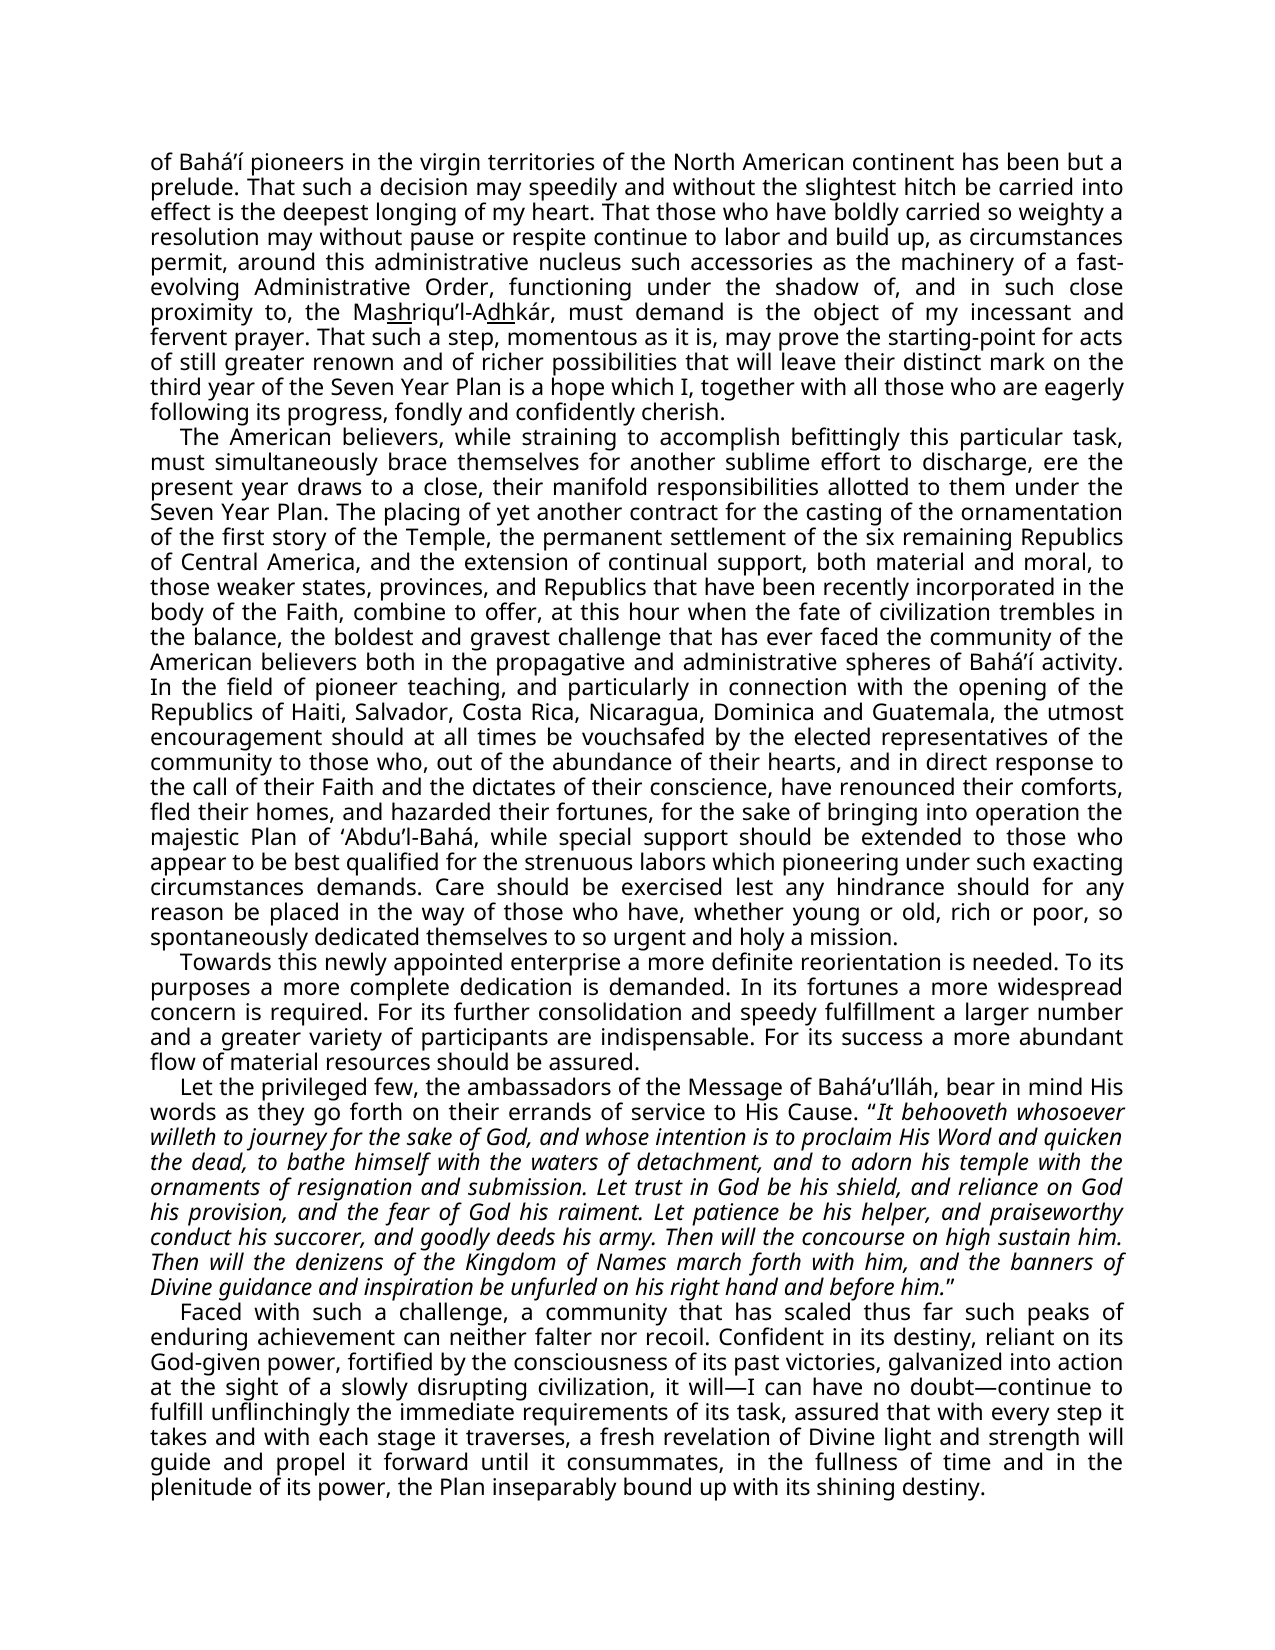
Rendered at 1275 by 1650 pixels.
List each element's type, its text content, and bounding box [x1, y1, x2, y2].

text The American believers, while straining to accomplish befittingly this particular task, must simultaneously brace themselves for another sublime effort to discharge, ere the present year draws to a close, their manifold responsibilities allotted to them under the Seven Year Plan. The placing of yet another contract for the casting of the ornamentation of the first story of the Temple, the permanent settlement of the six remaining Republics of Central America, and the extension of continual support, both material and moral, to those weaker states, provinces, and Republics that have been recently incorporated in the body of the Faith, combine to offer, at this hour when the fate of civilization trembles in the balance, the boldest and gravest challenge that has ever faced the community of the American believers both in the propagative and administrative spheres of Bahá’í activity. In the field of pioneer teaching, and particularly in connection with the opening of the Republics of Haiti, Salvador, Costa Rica, Nicaragua, Dominica and Guatemala, the utmost encouragement should at all times be vouchsafed by the elected representatives of the community to those who, out of the abundance of their hearts, and in direct response to the call of their Faith and the dictates of their conscience, have renounced their comforts, fled their homes, and hazarded their fortunes, for the sake of bringing into operation the majestic Plan of ‘Abdu’l-Bahá, while special support should be extended to those who appear to be best qualified for the strenuous labors which pioneering under such exacting circumstances demands. Care should be exercised lest any hindrance should for any reason be placed in the way of those who have, whether young or old, rich or poor, so spontaneously dedicated themselves to so urgent and holy a mission. [150, 425, 1125, 950]
text Towards this newly appointed enterprise a more definite reorientation is needed. To its purposes a more complete dedication is demanded. In its fortunes a more widespread concern is required. For its further consolidation and speedy fulfillment a larger number and a greater variety of participants are indispensable. For its success a more abundant flow of material resources should be assured. [150, 950, 1125, 1075]
text Let the privileged few, the ambassadors of the Message of Bahá’u’lláh, bear in mind His words as they go forth on their errands of service to His Cause. “It behooveth whosoever willeth to journey for the sake of God, and whose intention is to proclaim His Word and quicken the dead, to bathe himself with the waters of detachment, and to adorn his temple with the ornaments of resignation and submission. Let trust in God be his shield, and reliance on God his provision, and the fear of God his raiment. Let patience be his helper, and praiseworthy conduct his succorer, and goodly deeds his army. Then will the concourse on high sustain him. Then will the denizens of the Kingdom of Names march forth with him, and the banners of Divine guidance and inspiration be unfurled on his right hand and before him.” [150, 1075, 1125, 1300]
text Faced with such a challenge, a community that has scaled thus far such peaks of enduring achievement can neither falter nor recoil. Confident in its destiny, reliant on its God-given power, fortified by the consciousness of its past victories, galvanized into action at the sight of a slowly disrupting civilization, it will—I can have no doubt—continue to fulfill unflinchingly the immediate requirements of its task, assured that with every step it takes and with each stage it traverses, a fresh revelation of Divine light and strength will guide and propel it forward until it consummates, in the fullness of time and in the plenitude of its power, the Plan inseparably bound up with its shining destiny. [150, 1300, 1125, 1500]
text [150, 150, 1125, 425]
